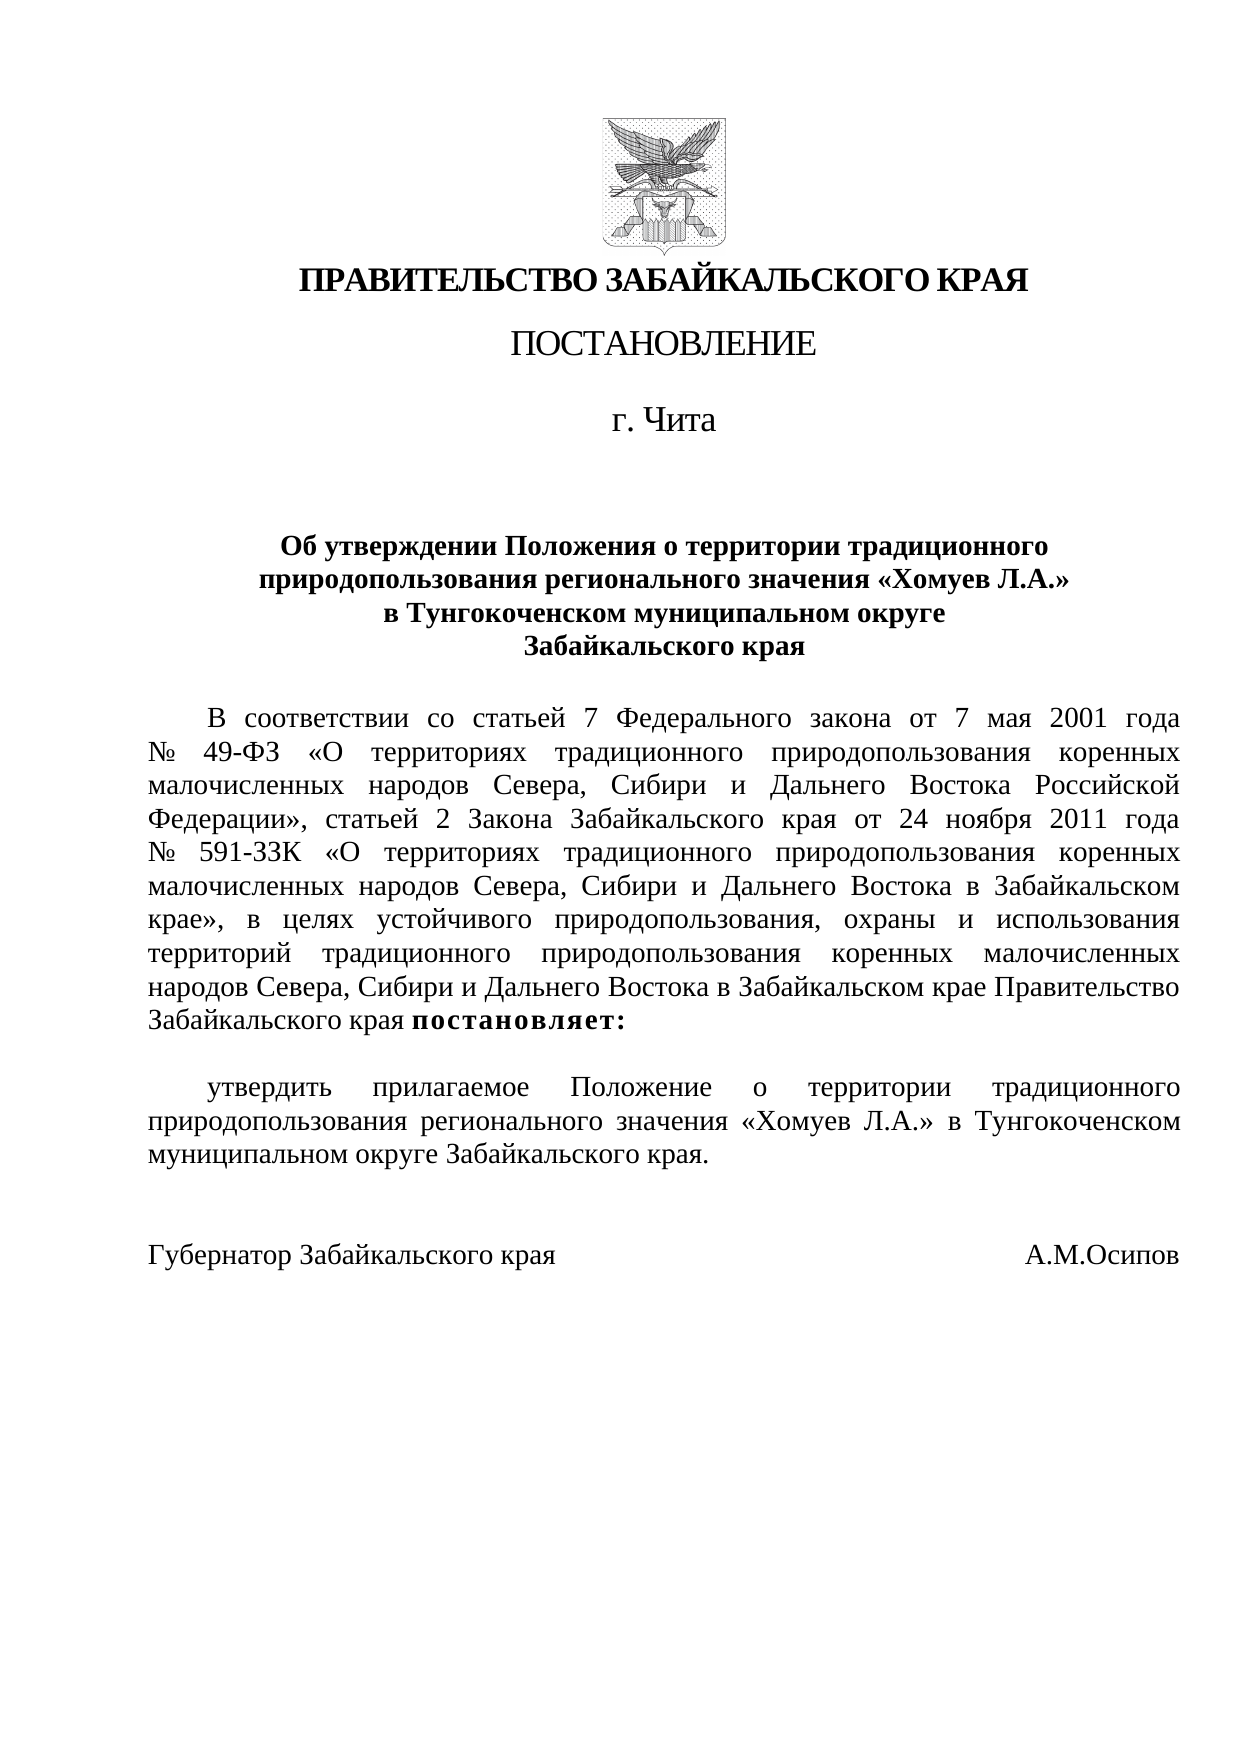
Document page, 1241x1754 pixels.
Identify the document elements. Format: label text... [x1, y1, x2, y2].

text Об утверждении Положения о территории традиционного природопользования регионального значения «Хомуев Л.А.» в Тунгокоченском муниципальном округе Забайкальского края [148, 528, 1181, 662]
text Губернатор Забайкальского края А.М.Осипов [148, 1237, 1181, 1271]
text г. Чита [148, 397, 1181, 439]
text утвердить прилагаемое Положение о территории традиционного природопользования регионального значения «Хомуев Л.А.» в Тунгокоченском муниципальном округе Забайкальского края. [148, 1069, 1181, 1170]
text ПРАВИТЕЛЬСТВО ЗАБАЙКАЛЬСКОГО КРАЯ [148, 259, 1181, 299]
text ПОСТАНОВЛЕНИЕ [148, 321, 1181, 363]
text В соответствии со статьей 7 Федерального закона от 7 мая 2001 года № 49-ФЗ «О территориях традиционного природопользования коренных малочисленных народов Севера, Сибири и Дальнего Востока Российской Федерации», статьей 2 Закона Забайкальского края от 24 ноября 2011 года № 591-ЗЗК «О территориях традиционного природопользования коренных малочисленных народов Севера, Сибири и Дальнего Востока в Забайкальском крае», в целях устойчивого природопользования, охраны и использования территорий традиционного природопользования коренных малочисленных народов Севера, Сибири и Дальнего Востока в Забайкальском крае Правительство Забайкальского края постановляет: [148, 700, 1181, 1036]
